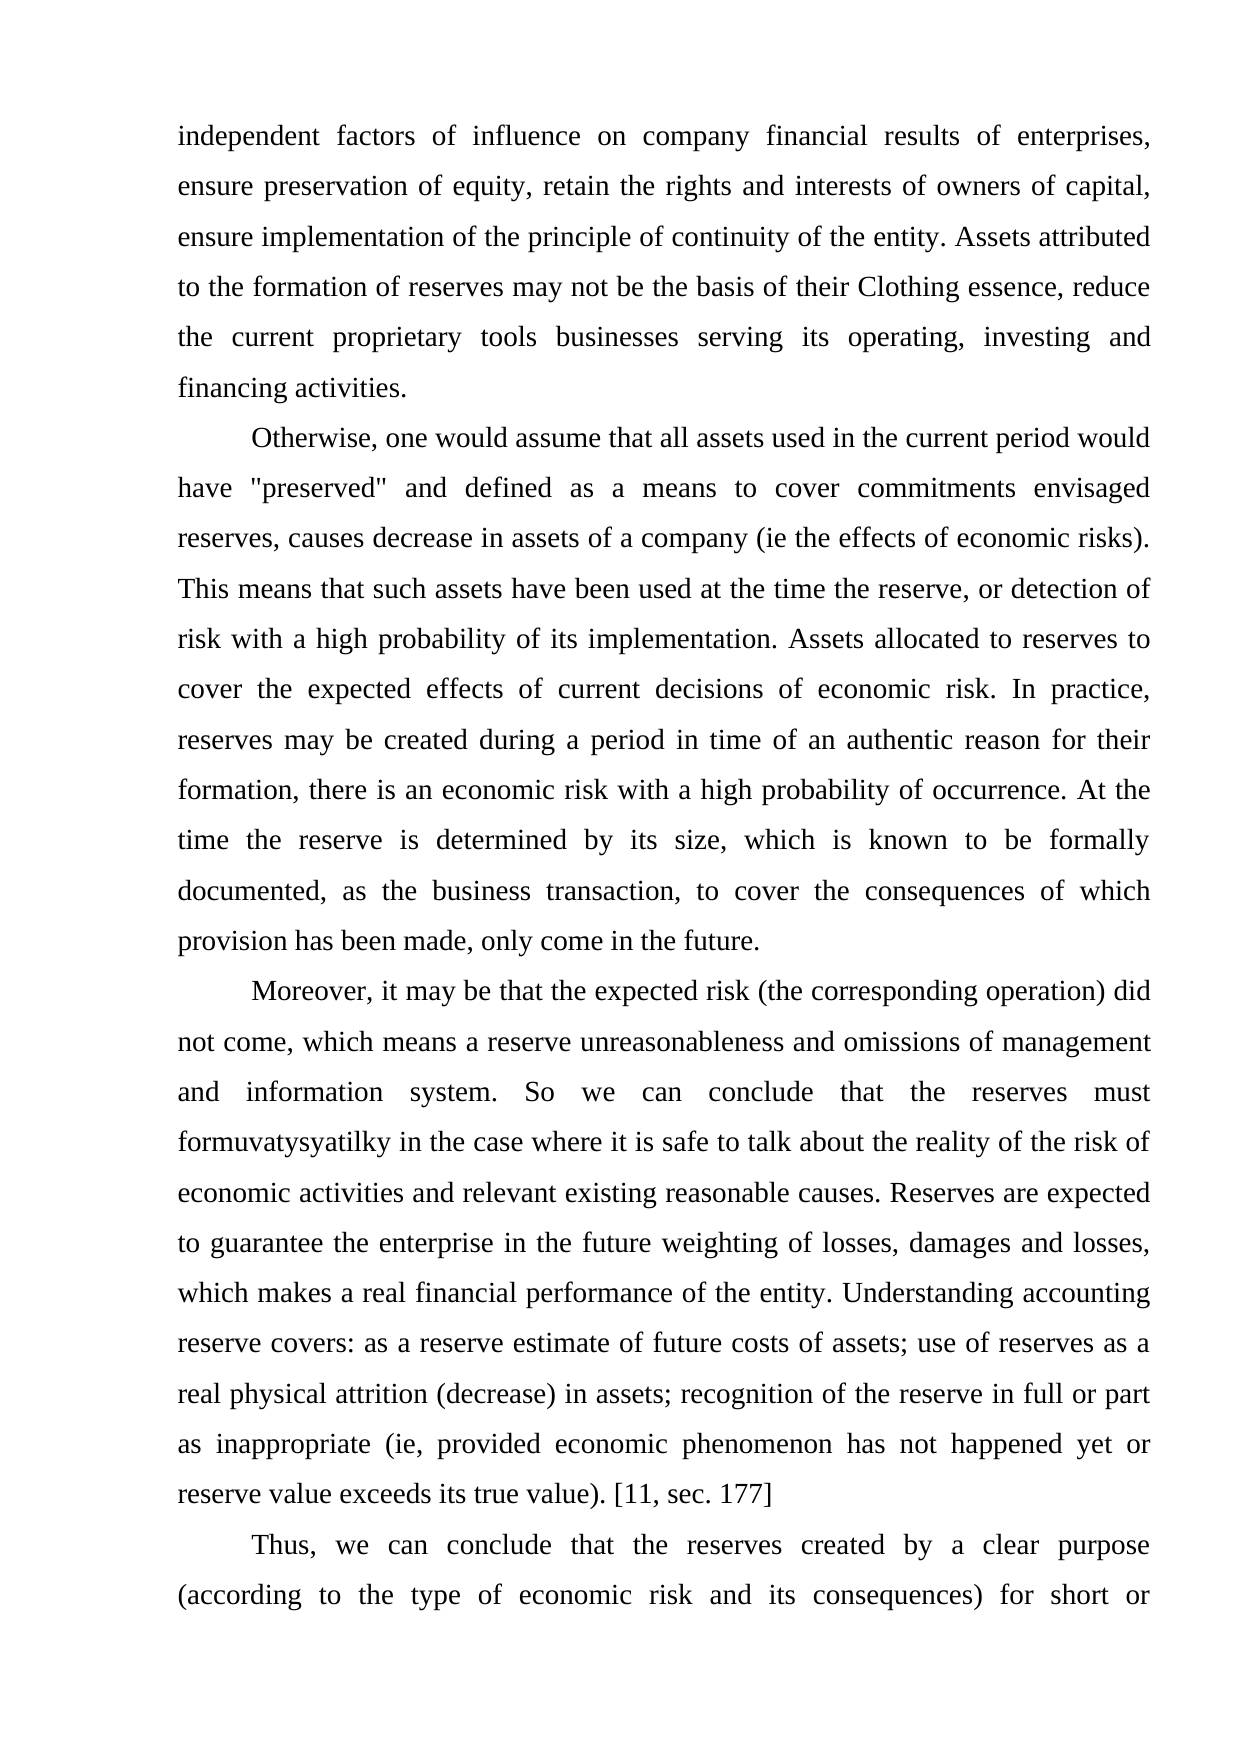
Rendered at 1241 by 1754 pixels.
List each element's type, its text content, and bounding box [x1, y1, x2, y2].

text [177, 118, 1152, 403]
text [177, 1527, 1152, 1577]
text Otherwise, one would assume that all assets used in the current period would have "preserved" and defined as a means to cover commitments envisaged reserves, causes decrease in assets of a company (ie the effects of economic risks). This means that such assets have been used at the time the reserve, or detection of risk with a high probability of its implementation. Assets allocated to reserves to cover the expected effects of current decisions of economic risk. In practice, reserves may be created during a period in time of an authentic reason for their formation, there is an economic risk with a high probability of occurrence. At the time the reserve is determined by its size, which is known to be formally documented, as the business transaction, to cover the consequences of which provision has been made, only come in the future. [177, 420, 1152, 957]
text Moreover, it may be that the expected risk (the corresponding operation) did not come, which means a reserve unreasonableness and omissions of management and information system. So we can conclude that the reserves must formuvatysyatilky in the case where it is safe to talk about the reality of the risk of economic activities and relevant existing reasonable causes. Reserves are expected to guarantee the enterprise in the future weighting of losses, damages and losses, which makes a real financial performance of the entity. Understanding accounting reserve covers: as a reserve estimate of future costs of assets; use of reserves as a real physical attrition (decrease) in assets; recognition of the reserve in full or part as inappropriate (ie, provided economic phenomenon has not happened yet or reserve value exceeds its true value). [11, sec. 177] [177, 973, 1152, 1510]
